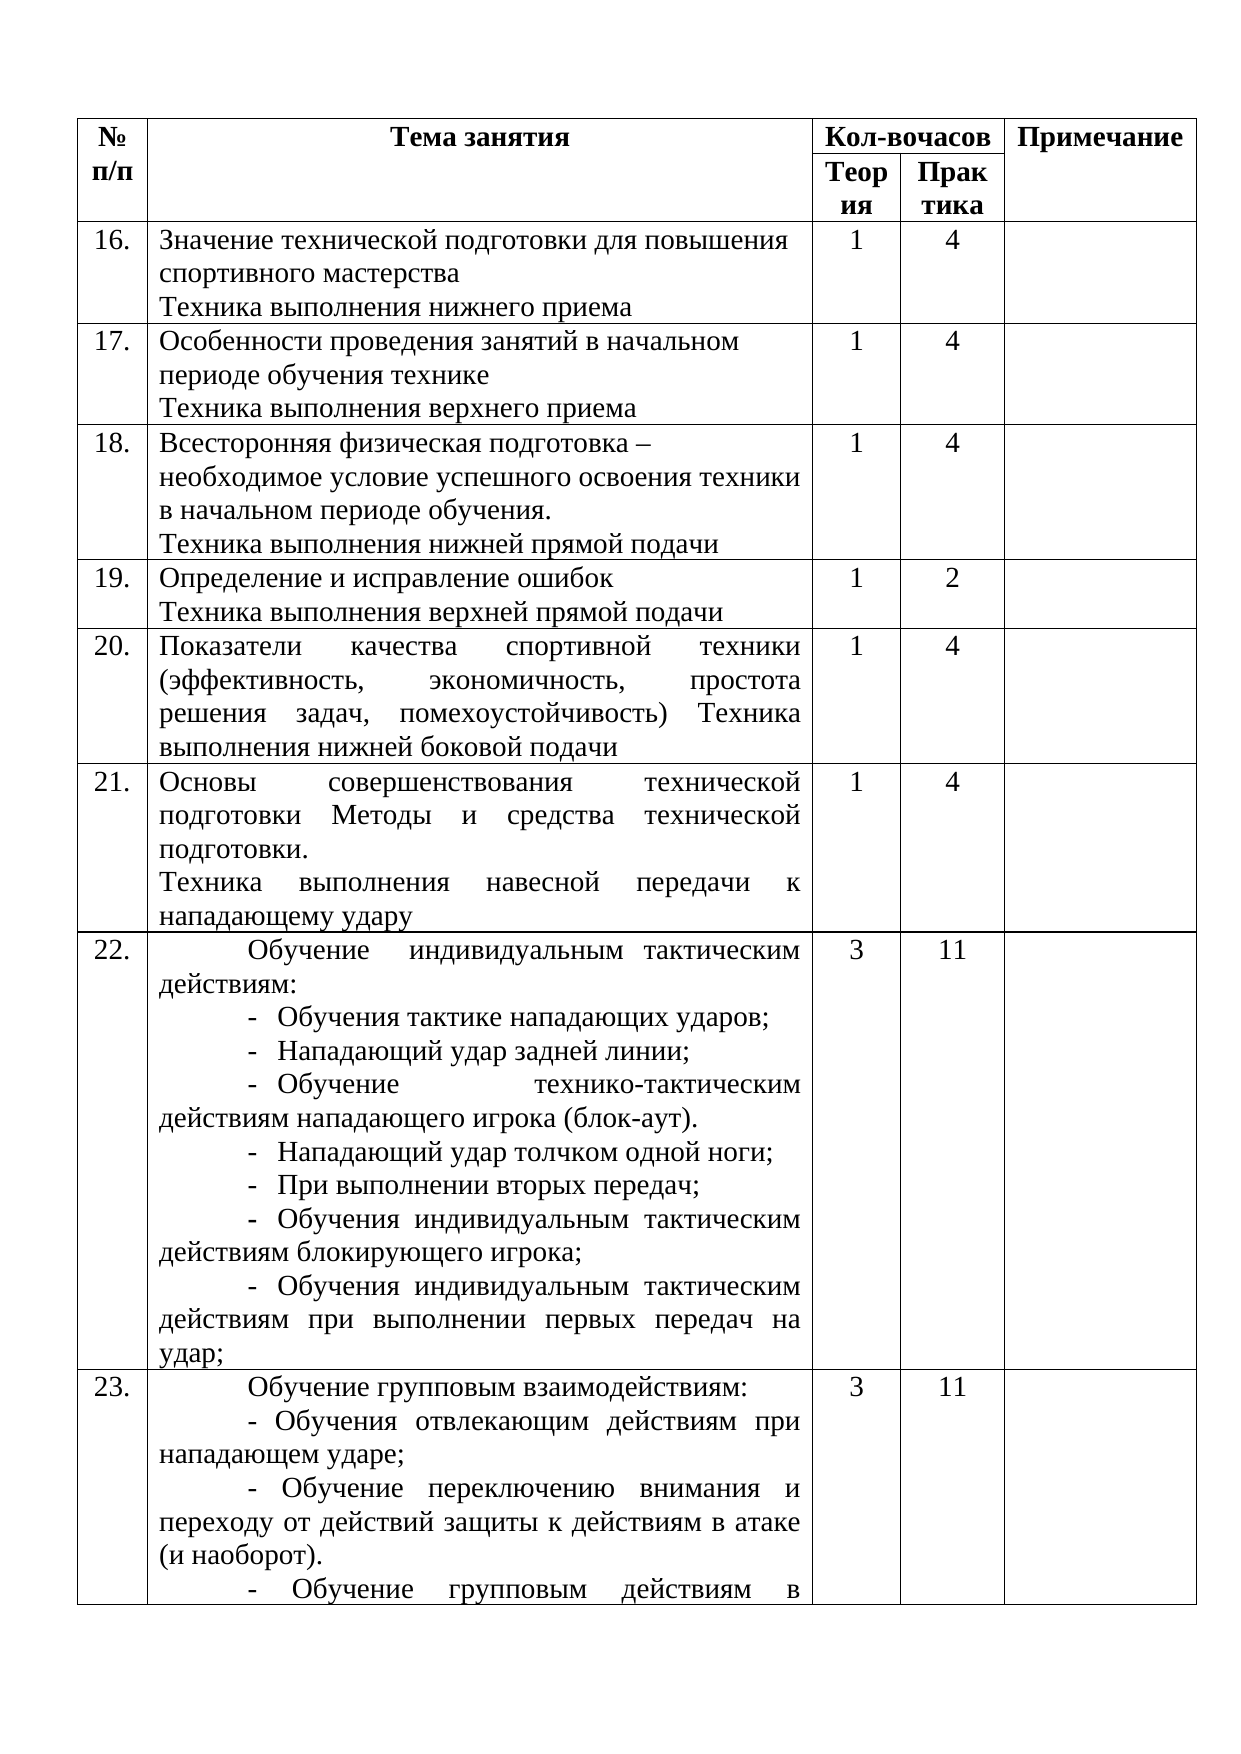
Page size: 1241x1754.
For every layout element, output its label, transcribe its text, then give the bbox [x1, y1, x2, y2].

table_cell [78, 560, 147, 627]
table_cell [1005, 560, 1196, 627]
table_cell Определение и исправление ошибок Техника выполнения верхней прямой подачи [148, 560, 812, 627]
table_cell [78, 222, 147, 322]
table_cell Практика [901, 154, 1004, 221]
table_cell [148, 1370, 812, 1604]
table_cell Показатели качества спортивной техники (эффективность, экономичность, простота решения задач, помехоустойчивость) Техника выполнения нижней боковой подачи [148, 629, 812, 763]
table_cell 4 [901, 764, 1004, 931]
table_cell [1005, 222, 1196, 322]
table_cell [78, 629, 147, 763]
table_cell Обучение индивидуальным тактическим действиям: Обучения тактике нападающих ударов; Нападающий удар задней линии; Обучение технико-тактическим действиям нападающего игрока (блок-аут). Нападающий удар толчком одной ноги; При выполнении вторых передач; Обучения индивидуальным тактическим действиям блокирующего игрока; Обучения индивидуальным тактическим действиям при выполнении первых передач на удар; [148, 933, 812, 1368]
table_cell [1005, 425, 1196, 559]
table_cell 3 [813, 933, 900, 1368]
table_cell [78, 764, 147, 931]
table_cell 1 [813, 222, 900, 322]
table_cell [78, 324, 147, 424]
table_header Тема занятия [148, 119, 812, 221]
table_cell Значение технической подготовки для повышения спортивного мастерства Техника выполнения нижнего приема [148, 222, 812, 322]
table_header Кол-вочасов [813, 119, 1004, 153]
table_cell 4 [901, 222, 1004, 322]
table_cell Теория [813, 154, 900, 221]
table_header № п/п [78, 119, 147, 221]
table_cell Особенности проведения занятий в начальном периоде обучения технике Техника выполнения верхнего приема [148, 324, 812, 424]
table_cell 11 [901, 1370, 1004, 1604]
table_cell 1 [813, 560, 900, 627]
table_cell 11 [901, 933, 1004, 1368]
table_cell Всесторонняя физическая подготовка – необходимое условие успешного освоения техники в начальном периоде обучения. Техника выполнения нижней прямой подачи [148, 425, 812, 559]
table_cell 4 [901, 324, 1004, 424]
table_cell Основы совершенствования технической подготовки Методы и средства технической подготовки. Техника выполнения навесной передачи к нападающему удару [148, 764, 812, 931]
table_cell [78, 933, 147, 1368]
table_cell [1005, 1370, 1196, 1604]
table_cell 4 [901, 425, 1004, 559]
table_cell [1005, 933, 1196, 1368]
table_cell [78, 425, 147, 559]
table_cell [1005, 764, 1196, 931]
table_cell 1 [813, 324, 900, 424]
table_cell 2 [901, 560, 1004, 627]
table_cell 3 [813, 1370, 900, 1604]
table_cell 1 [813, 629, 900, 763]
table_header Примечание [1005, 119, 1196, 221]
table_cell 1 [813, 764, 900, 931]
table_cell 1 [813, 425, 900, 559]
table_cell [1005, 324, 1196, 424]
table_cell [78, 1370, 147, 1604]
table_cell [1005, 629, 1196, 763]
table_cell 4 [901, 629, 1004, 763]
